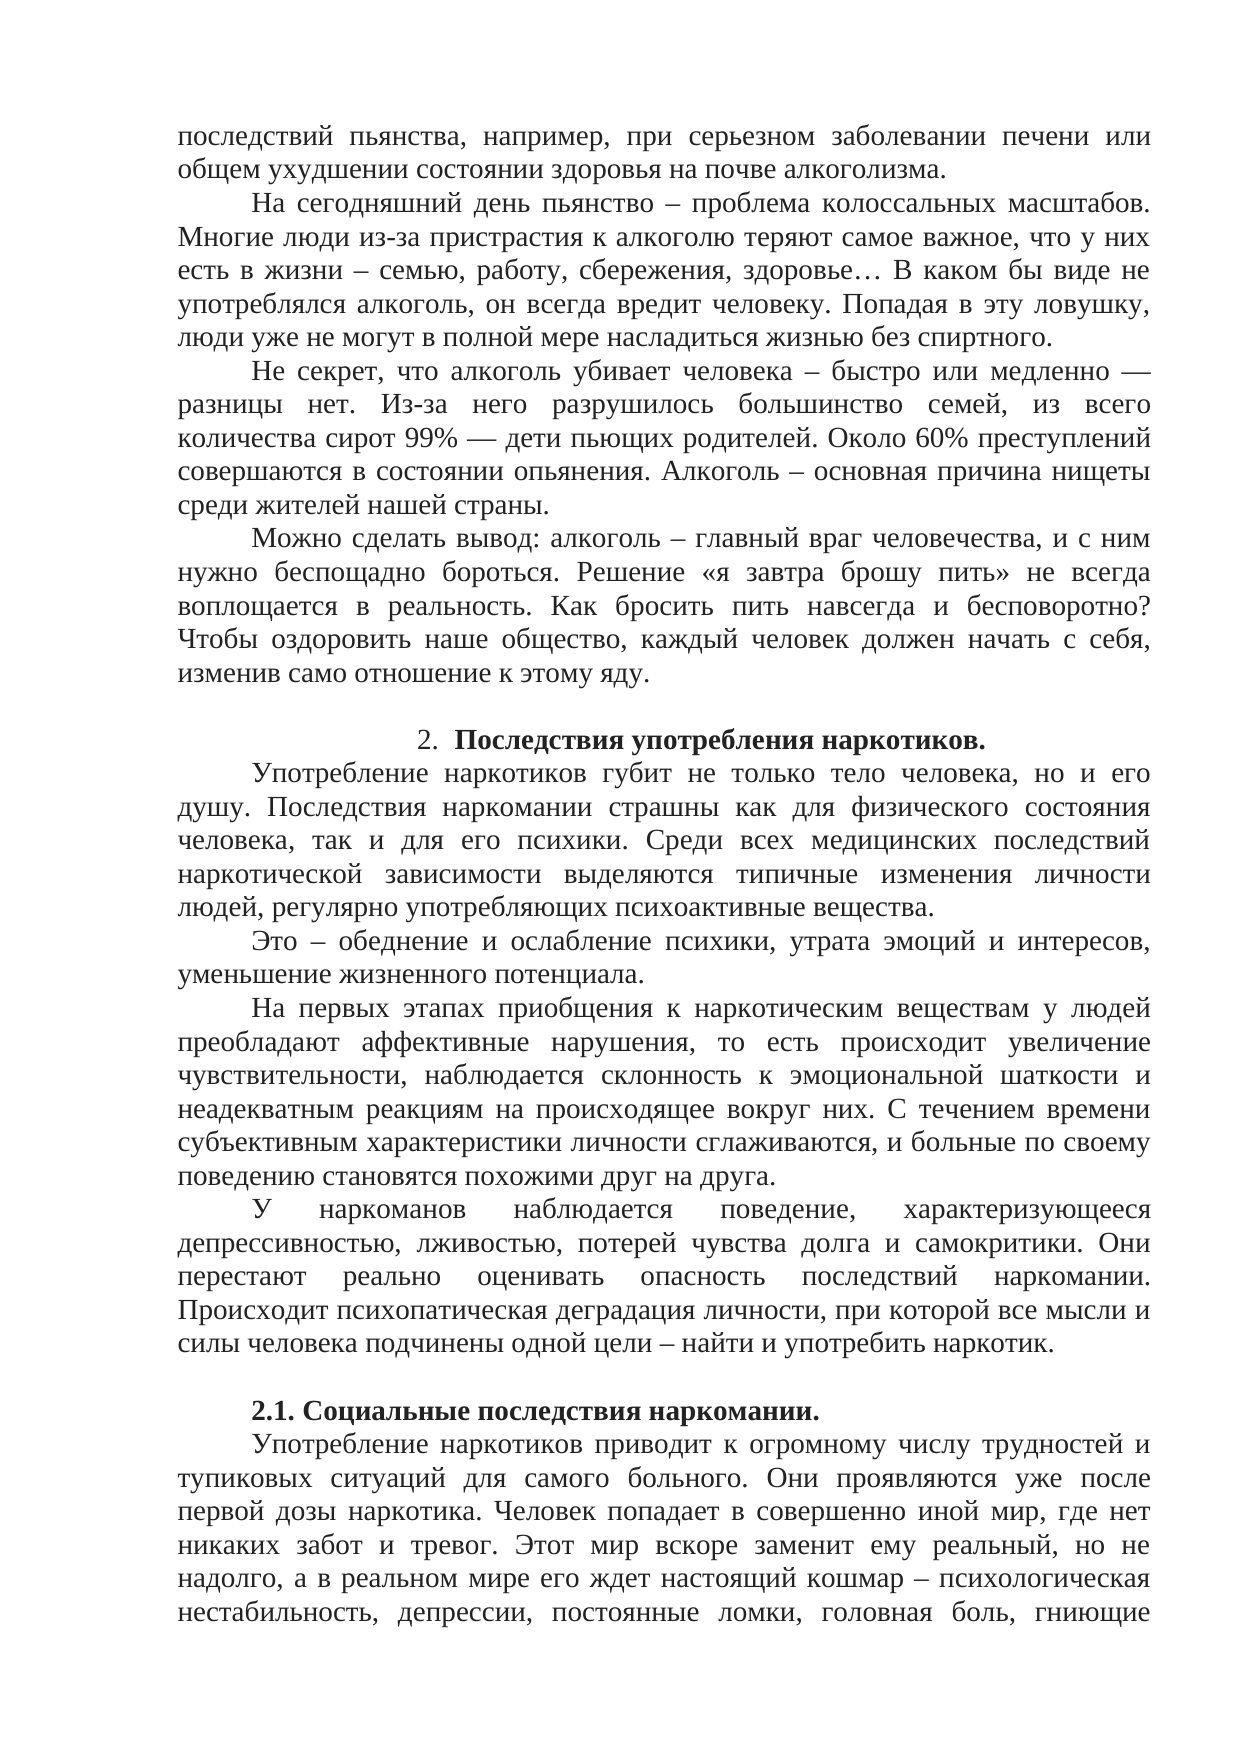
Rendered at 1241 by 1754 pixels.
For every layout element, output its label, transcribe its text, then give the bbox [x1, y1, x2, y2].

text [177, 1426, 1152, 1627]
text На сегодняшний день пьянство – проблема колоссальных масштабов. Многие люди из-за пристрастия к алкоголю теряют самое важное, что у них есть в жизни – семью, работу, сбережения, здоровье… В каком бы виде не употреблялся алкоголь, он всегда вредит человеку. Попадая в эту ловушку, люди уже не могут в полной мере насладиться жизнью без спиртного. [177, 185, 1152, 353]
text Не секрет, что алкоголь убивает человека – быстро или медленно — разницы нет. Из-за него разрушилось большинство семей, из всего количества сирот 99% — дети пьющих родителей. Около 60% преступлений совершаются в состоянии опьянения. Алкоголь – основная причина нищеты среди жителей нашей страны. [177, 353, 1152, 521]
text 2.1. Социальные последствия наркомании. [177, 1393, 1152, 1426]
text Можно сделать вывод: алкоголь – главный враг человечества, и с ним нужно беспощадно бороться. Решение «я завтра брошу пить» не всегда воплощается в реальность. Как бросить пить навсегда и бесповоротно? Чтобы оздоровить наше общество, каждый человек должен начать с себя, изменив само отношение к этому яду. [177, 521, 1152, 688]
text Употребление наркотиков губит не только тело человека, но и его душу. Последствия наркомании страшны как для физического состояния человека, так и для его психики. Среди всех медицинских последствий наркотической зависимости выделяются типичные изменения личности людей, регулярно употребляющих психоактивные вещества. [177, 755, 1152, 923]
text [177, 118, 1152, 185]
text У наркоманов наблюдается поведение, характеризующееся депрессивностью, лживостью, потерей чувства долга и самокритики. Они перестают реально оценивать опасность последствий наркомании. Происходит психопатическая деградация личности, при которой все мысли и силы человека подчинены одной цели – найти и употребить наркотик. [177, 1191, 1152, 1359]
text Это – обеднение и ослабление психики, утрата эмоций и интересов, уменьшение жизненного потенциала. [177, 923, 1152, 990]
list Последствия употребления наркотиков. [251, 722, 1152, 755]
text На первых этапах приобщения к наркотическим веществам у людей преобладают аффективные нарушения, то есть происходит увеличение чувствительности, наблюдается склонность к эмоциональной шаткости и неадекватным реакциям на происходящее вокруг них. С течением времени субъективным характеристики личности сглаживаются, и больные по своему поведению становятся похожими друг на друга. [177, 990, 1152, 1191]
